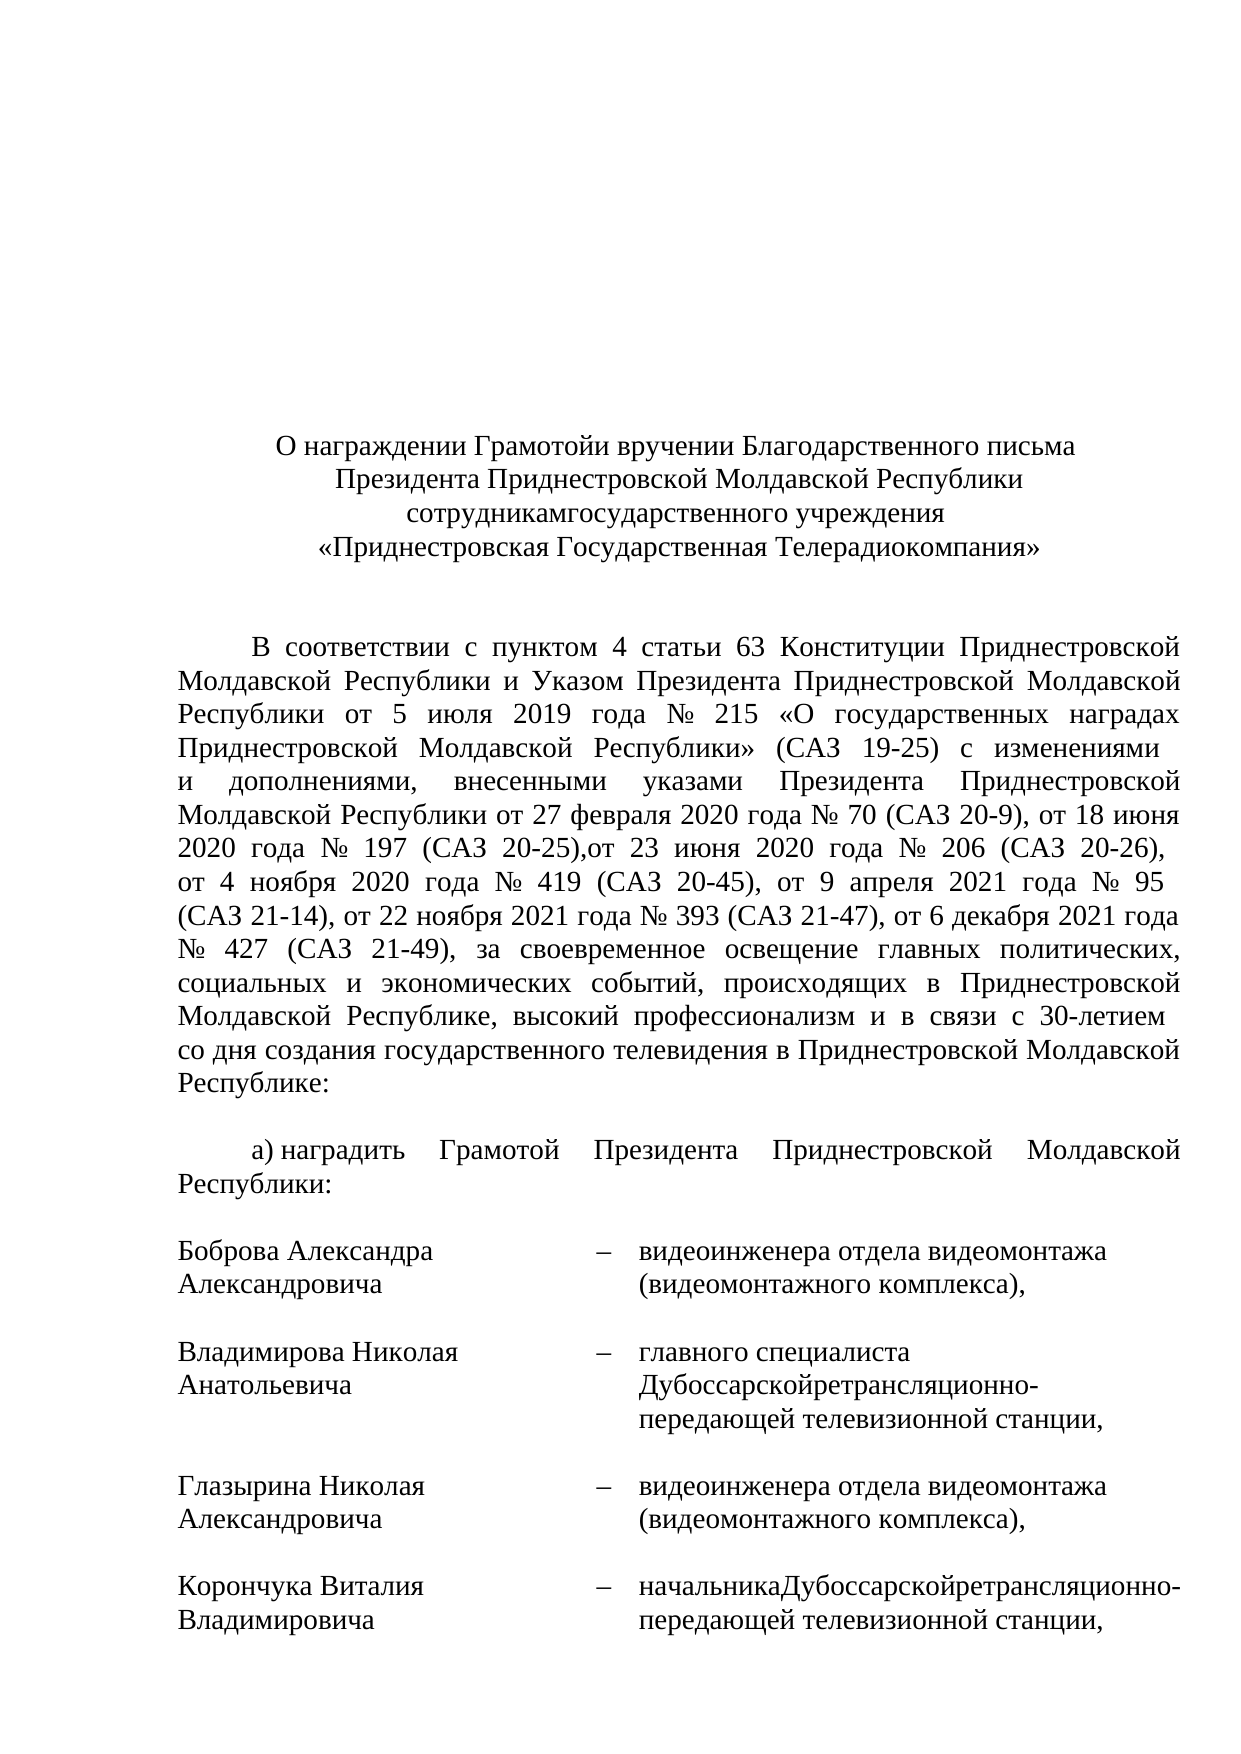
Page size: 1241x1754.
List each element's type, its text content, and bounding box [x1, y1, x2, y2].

table_cell – [585, 1468, 627, 1568]
text О награждении Грамотойи вручении Благодарственного письма Президента Приднестровской Молдавской Республики сотрудникамгосударственного учреждения «Приднестровская Государственная Телерадиокомпания» [177, 428, 1181, 562]
table_header видеоинженера отдела видеомонтажа (видеомонтажного комплекса), [627, 1233, 1192, 1334]
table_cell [166, 1569, 585, 1636]
list наградить Грамотой Президента Приднестровской Молдавской Республики: [177, 1132, 1181, 1199]
table_cell видеоинженера отдела видеомонтажа (видеомонтажного комплекса), [627, 1468, 1192, 1568]
table_header – [585, 1233, 627, 1334]
text В соответствии с пунктом 4 статьи 63 Конституции Приднестровской Молдавской Республики и Указом Президента Приднестровской Молдавской Республики от 5 июля 2019 года № 215 «О государственных наградах Приднестровской Молдавской Республики» (САЗ 19-25) с изменениями и дополнениями, внесенными указами Президента Приднестровской Молдавской Республики от 27 февраля 2020 года № 70 (САЗ 20-9), от 18 июня 2020 года № 197 (САЗ 20-25),от 23 июня 2020 года № 206 (САЗ 20-26), от 4 ноября 2020 года № 419 (САЗ 20-45), от 9 апреля 2021 года № 95 (САЗ 21-14), от 22 ноября 2021 года № 393 (САЗ 21-47), от 6 декабря 2021 года № 427 (САЗ 21-49), за своевременное освещение главных политических, социальных и экономических событий, происходящих в Приднестровской Молдавской Республике, высокий профессионализм и в связи с 30-летием со дня создания государственного телевидения в Приднестровской Молдавской Республике: [177, 629, 1181, 1099]
table_cell главного специалиста Дубоссарскойретрансляционно-передающей телевизионной станции, [627, 1334, 1192, 1468]
table_header Боброва Александра Александровича [166, 1233, 585, 1334]
table_cell Глазырина Николая Александровича [166, 1468, 585, 1568]
table_cell Владимирова Николая Анатольевича [166, 1334, 585, 1468]
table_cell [627, 1569, 1192, 1636]
table_cell – [585, 1569, 627, 1636]
table_cell – [585, 1334, 627, 1468]
